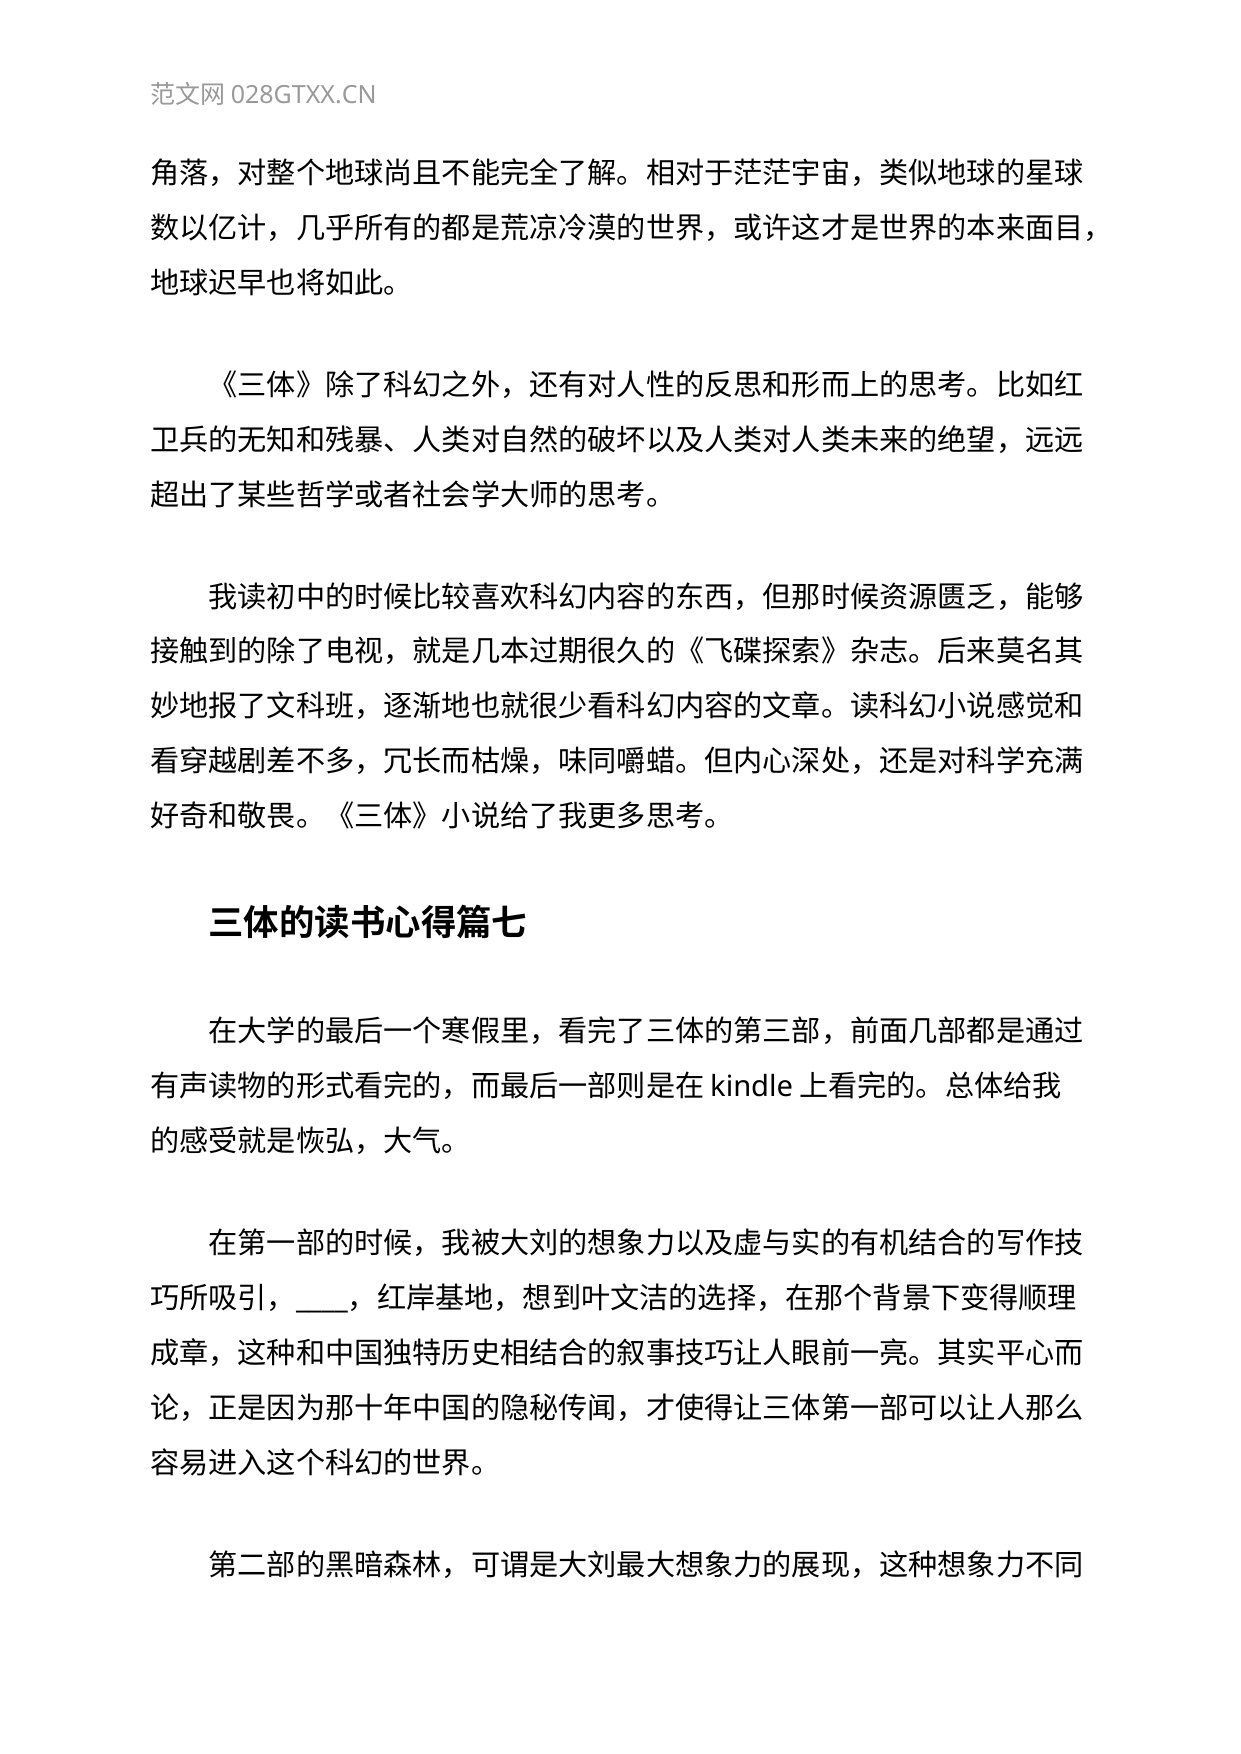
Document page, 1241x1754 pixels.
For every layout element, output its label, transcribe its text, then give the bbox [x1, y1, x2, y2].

text 在第一部的时候，我被大刘的想象力以及虚与实的有机结合的写作技巧所吸引，____，红岸基地，想到叶文洁的选择，在那个背景下变得顺理成章，这种和中国独特历史相结合的叙事技巧让人眼前一亮。其实平心而论，正是因为那十年中国的隐秘传闻，才使得让三体第一部可以让人那么容易进入这个科幻的世界。 [150, 1219, 1090, 1482]
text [150, 1541, 1090, 1583]
text 我读初中的时候比较喜欢科幻内容的东西，但那时候资源匮乏，能够接触到的除了电视，就是几本过期很久的《飞碟探索》杂志。后来莫名其妙地报了文科班，逐渐地也就很少看科幻内容的文章。读科幻小说感觉和看穿越剧差不多，冗长而枯燥，味同嚼蜡。但内心深处，还是对科学充满好奇和敬畏。《三体》小说给了我更多思考。 [150, 573, 1090, 835]
text 三体的读书心得篇七 [150, 894, 1090, 946]
text 在大学的最后一个寒假里，看完了三体的第三部，前面几部都是通过有声读物的形式看完的，而最后一部则是在kindle上看完的。总体给我的感受就是恢弘，大气。 [150, 1008, 1090, 1160]
text 《三体》除了科幻之外，还有对人性的反思和形而上的思考。比如红卫兵的无知和残暴、人类对自然的破坏以及人类对人类未来的绝望，远远超出了某些哲学或者社会学大师的思考。 [150, 362, 1090, 514]
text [150, 150, 1090, 302]
